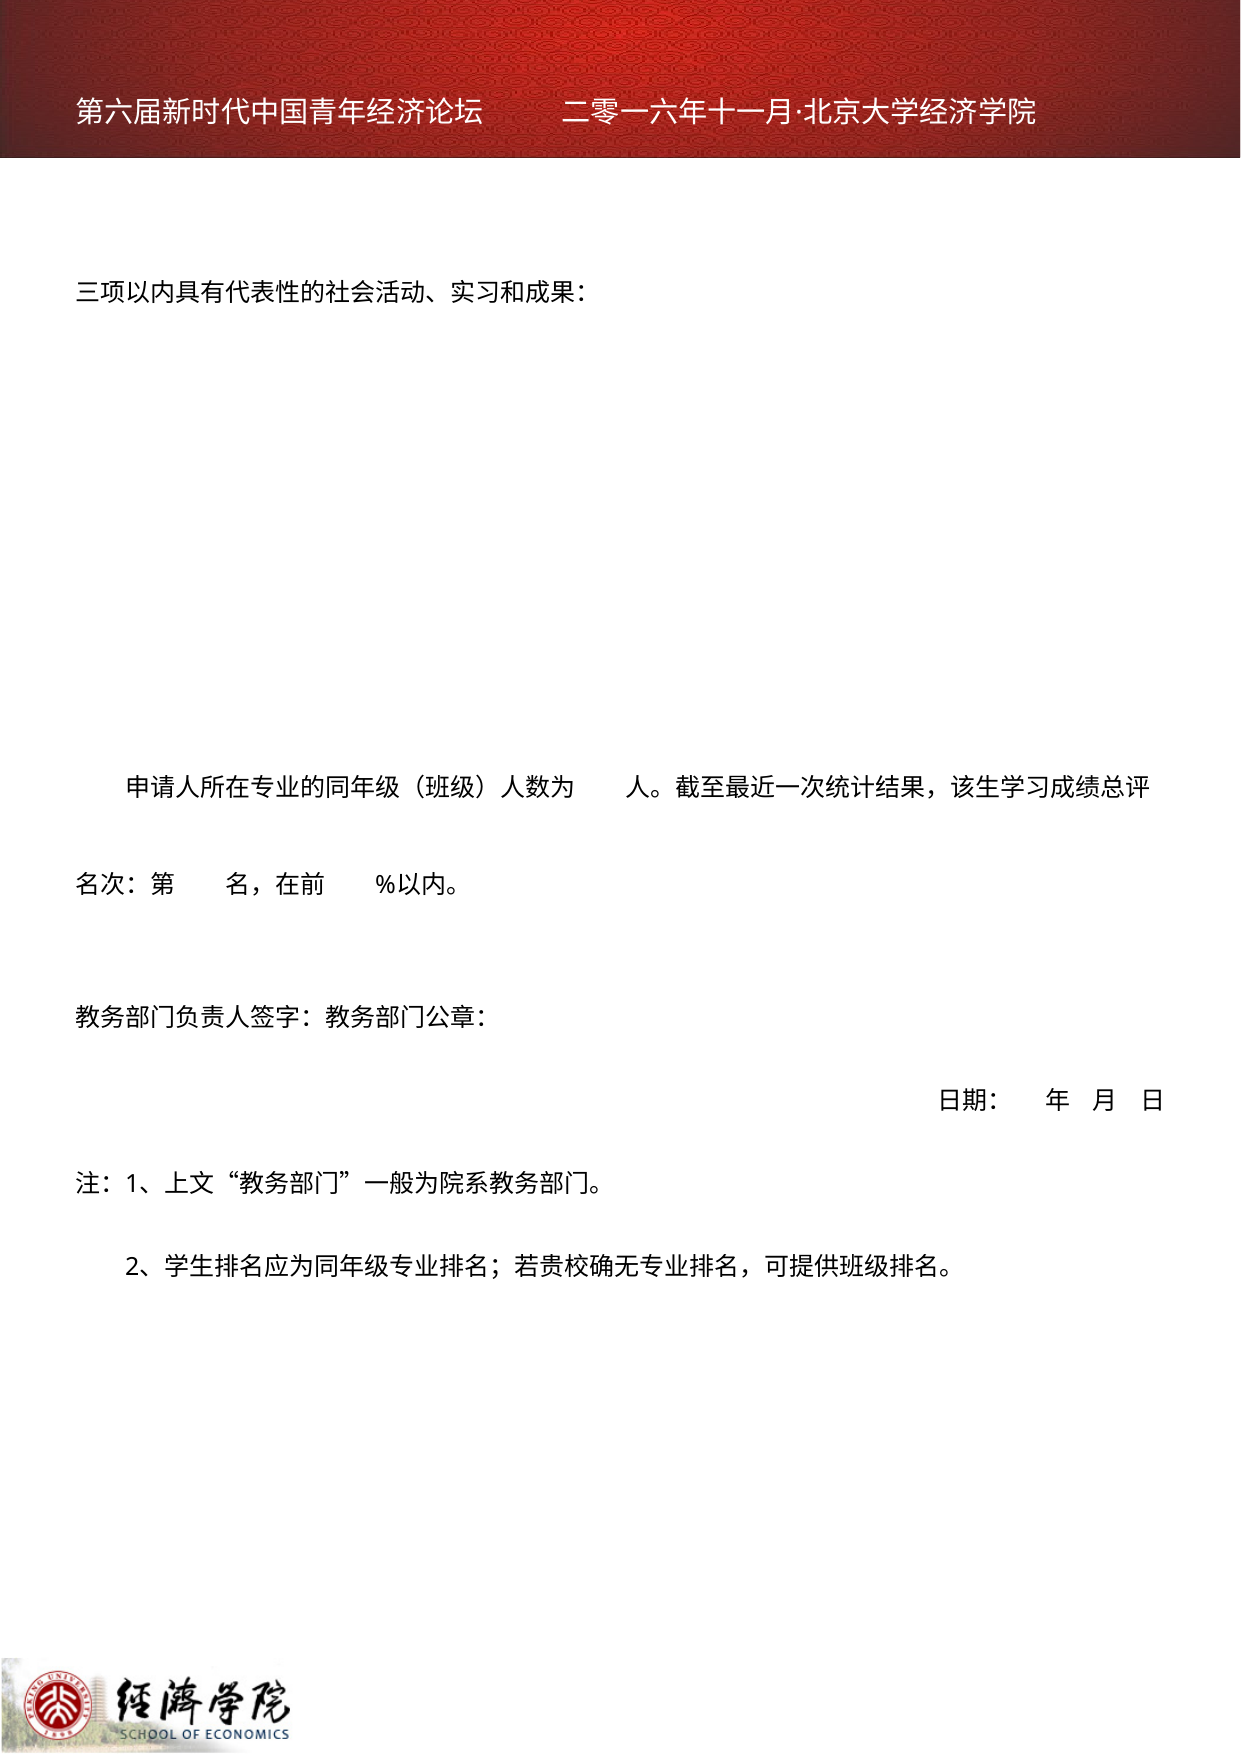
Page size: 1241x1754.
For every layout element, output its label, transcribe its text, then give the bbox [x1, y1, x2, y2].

text 日期： 年 月 日 [75, 1066, 1165, 1131]
picture [0, 0, 1241, 158]
picture [1, 1657, 304, 1754]
text 教务部门负责人签字：教务部门公章： [75, 983, 1165, 1048]
text 注：1、上文“教务部门”一般为院系教务部门。 [75, 1149, 1165, 1214]
text 三项以内具有代表性的社会活动、实习和成果： [75, 258, 1165, 323]
text 2、学生排名应为同年级专业排名；若贵校确无专业排名，可提供班级排名。 [75, 1232, 1165, 1297]
text 申请人所在专业的同年级（班级）人数为 人。截至最近一次统计结果，该生学习成绩总评名次：第 名，在前 %以内。 [75, 753, 1165, 916]
